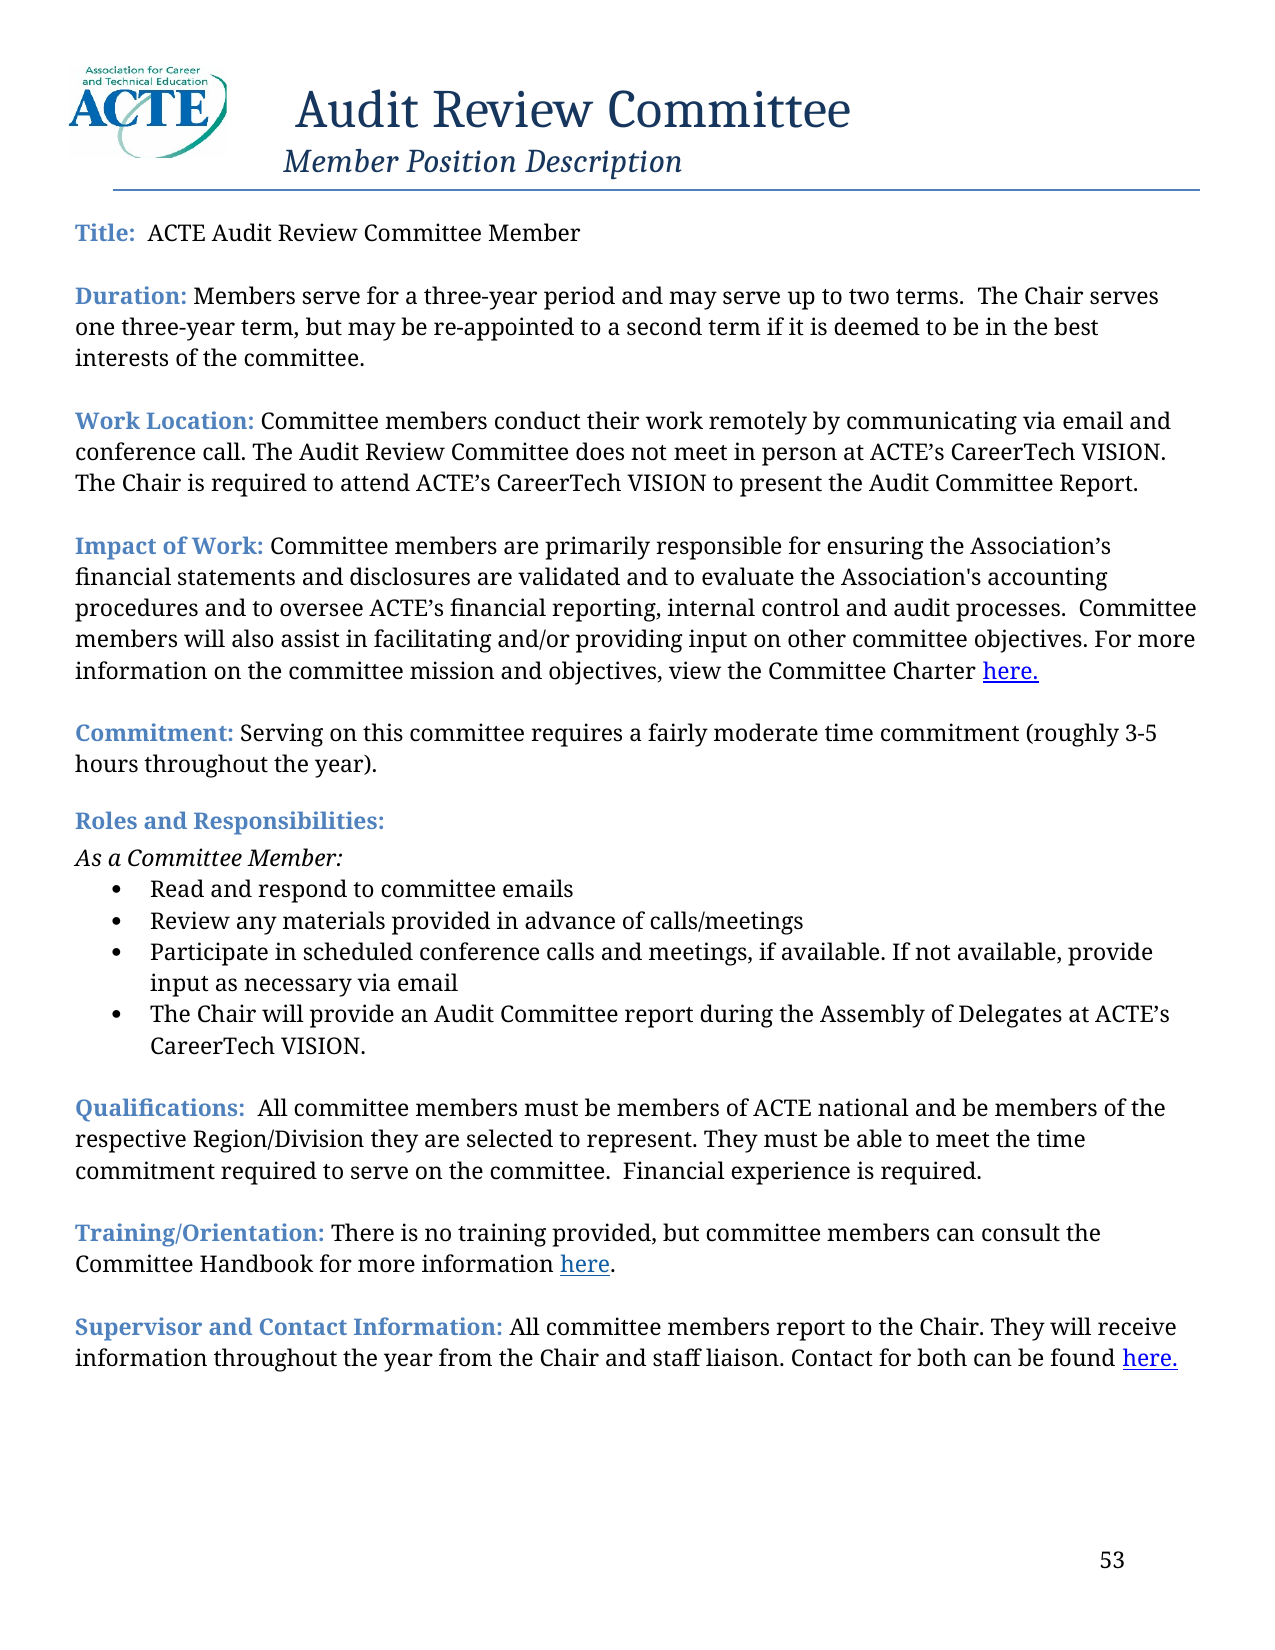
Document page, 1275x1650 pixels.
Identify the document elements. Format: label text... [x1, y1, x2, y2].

text Title: ACTE Audit Review Committee Member [75, 217, 1200, 248]
text Supervisor and Contact Information: All committee members report to the Chair. They will receive information throughout the year from the Chair and staff liaison. Contact for both can be found here. [75, 1311, 1200, 1373]
subtitle Roles and Responsibilities: [75, 805, 1200, 836]
text Member Position Description [112, 142, 1200, 191]
text Training/Orientation: There is no training provided, but committee members can consult the Committee Handbook for more information here. [75, 1217, 1200, 1280]
picture [67, 66, 227, 157]
text As a Committee Member: [75, 842, 1200, 873]
list Participate in scheduled conference calls and meetings, if available. If not available, provide input as necessary via email [112, 936, 1200, 998]
text Work Location: Committee members conduct their work remotely by communicating via email and conference call. The Audit Review Committee does not meet in person at ACTE’s CareerTech VISION. The Chair is required to attend ACTE’s CareerTech VISION to present the Audit Committee Report. [75, 405, 1200, 498]
text Qualifications: All committee members must be members of ACTE national and be members of the respective Region/Division they are selected to represent. They must be able to meet the time commitment required to serve on the committee. Financial experience is required. [75, 1092, 1200, 1186]
text Audit Review Committee [227, 75, 1200, 142]
text Commitment: Serving on this committee requires a fairly moderate time commitment (roughly 3-5 hours throughout the year). [75, 717, 1200, 780]
text Impact of Work: Committee members are primarily responsible for ensuring the Association’s financial statements and disclosures are validated and to evaluate the Association's accounting procedures and to oversee ACTE’s financial reporting, internal control and audit processes. Committee members will also assist in facilitating and/or providing input on other committee objectives. For more information on the committee mission and objectives, view the Committee Charter here. [75, 530, 1200, 686]
list The Chair will provide an Audit Committee report during the Assembly of Delegates at ACTE’s CareerTech VISION. [112, 998, 1200, 1061]
list Review any materials provided in advance of calls/meetings [112, 905, 1200, 936]
text Duration: Members serve for a three-year period and may serve up to two terms. The Chair serves one three-year term, but may be re-appointed to a second term if it is deemed to be in the best interests of the committee. [75, 280, 1200, 373]
list Read and respond to committee emails [112, 873, 1200, 905]
